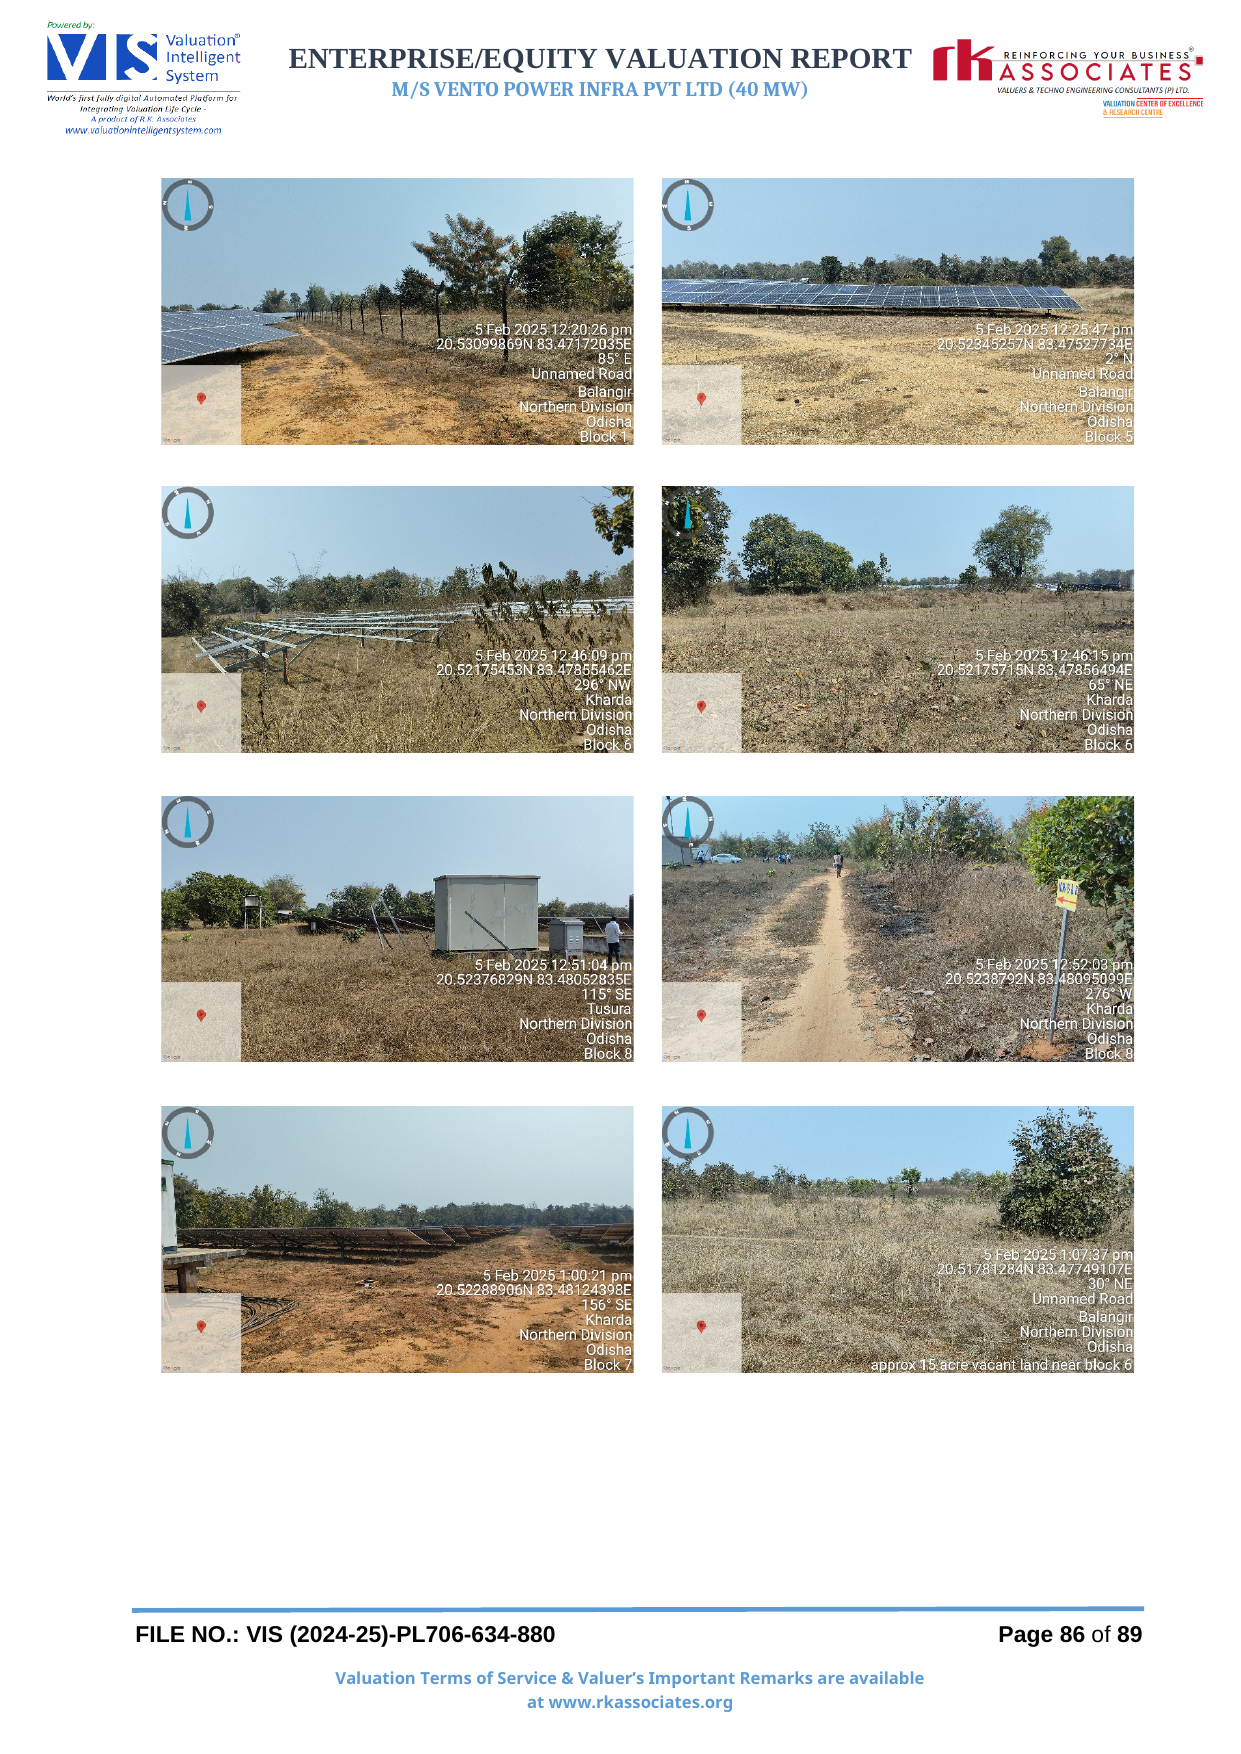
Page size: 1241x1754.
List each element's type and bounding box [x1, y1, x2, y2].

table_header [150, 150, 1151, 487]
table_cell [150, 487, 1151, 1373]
picture [661, 178, 1135, 445]
picture [161, 1106, 634, 1373]
picture [161, 178, 634, 445]
picture [37, 19, 248, 138]
picture [661, 486, 1135, 753]
picture [161, 796, 634, 1062]
picture [928, 32, 1203, 118]
picture [661, 1106, 1135, 1373]
picture [161, 486, 634, 753]
picture [661, 796, 1135, 1062]
